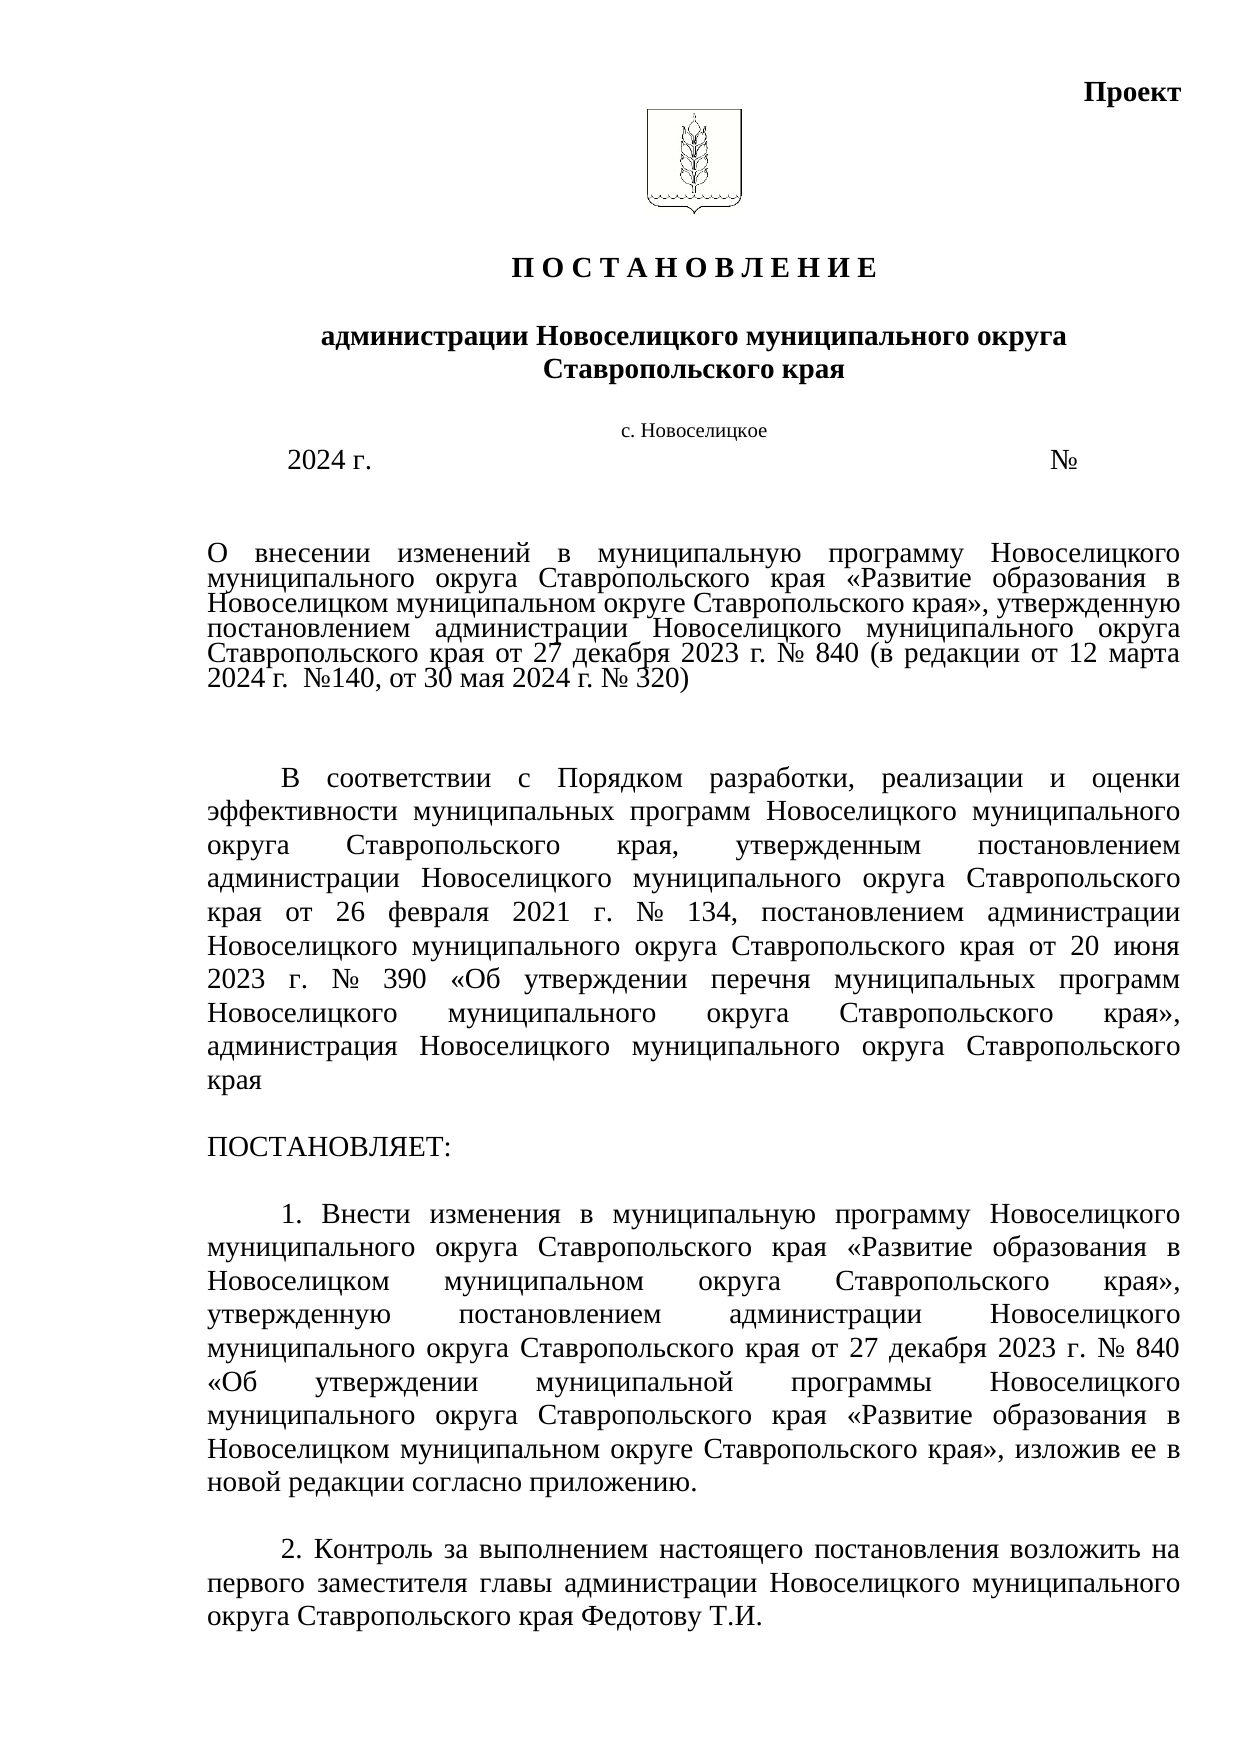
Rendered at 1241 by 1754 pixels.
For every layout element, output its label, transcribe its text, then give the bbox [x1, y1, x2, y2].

text П О С Т А Н О В Л Е Н И Е [207, 251, 1181, 284]
text О внесении изменений в муниципальную программу Новоселицкого муниципального округа Ставропольского края «Развитие образования в Новоселицком муниципальном округе Ставропольского края», утвержденную постановлением администрации Новоселицкого муниципального округа Ставропольского края от 27 декабря 2023 г. № 840 (в редакции от 12 марта 2024 г. №140, от 30 мая 2024 г. № 320) [207, 543, 1181, 693]
text Проект [207, 74, 1181, 107]
text администрации Новоселицкого муниципального округа [207, 318, 1181, 351]
picture [645, 107, 743, 217]
text с. Новоселицкое [207, 418, 1181, 442]
text 2024 г. № [207, 442, 1181, 476]
text ПОСТАНОВЛЯЕТ: [207, 1129, 1181, 1162]
text В соответствии с Порядком разработки, реализации и оценки эффективности муниципальных программ Новоселицкого муниципального округа Ставропольского края, утвержденным постановлением администрации Новоселицкого муниципального округа Ставропольского края от 26 февраля 2021 г. № 134, постановлением администрации Новоселицкого муниципального округа Ставропольского края от 20 июня 2023 г. № 390 «Об утверждении перечня муниципальных программ Новоселицкого муниципального округа Ставропольского края», администрация Новоселицкого муниципального округа Ставропольского края [207, 760, 1181, 1095]
text Ставропольского края [207, 351, 1181, 385]
text 2. Контроль за выполнением настоящего постановления возложить на первого заместителя главы администрации Новоселицкого муниципального округа Ставропольского края Федотову Т.И. [207, 1531, 1181, 1632]
text 1. Внести изменения в муниципальную программу Новоселицкого муниципального округа Ставропольского края «Развитие образования в Новоселицком муниципальном округа Ставропольского края», утвержденную постановлением администрации Новоселицкого муниципального округа Ставропольского края от 27 декабря 2023 г. № 840 «Об утверждении муниципальной программы Новоселицкого муниципального округа Ставропольского края «Развитие образования в Новоселицком муниципальном округе Ставропольского края», изложив ее в новой редакции согласно приложению. [207, 1196, 1181, 1498]
